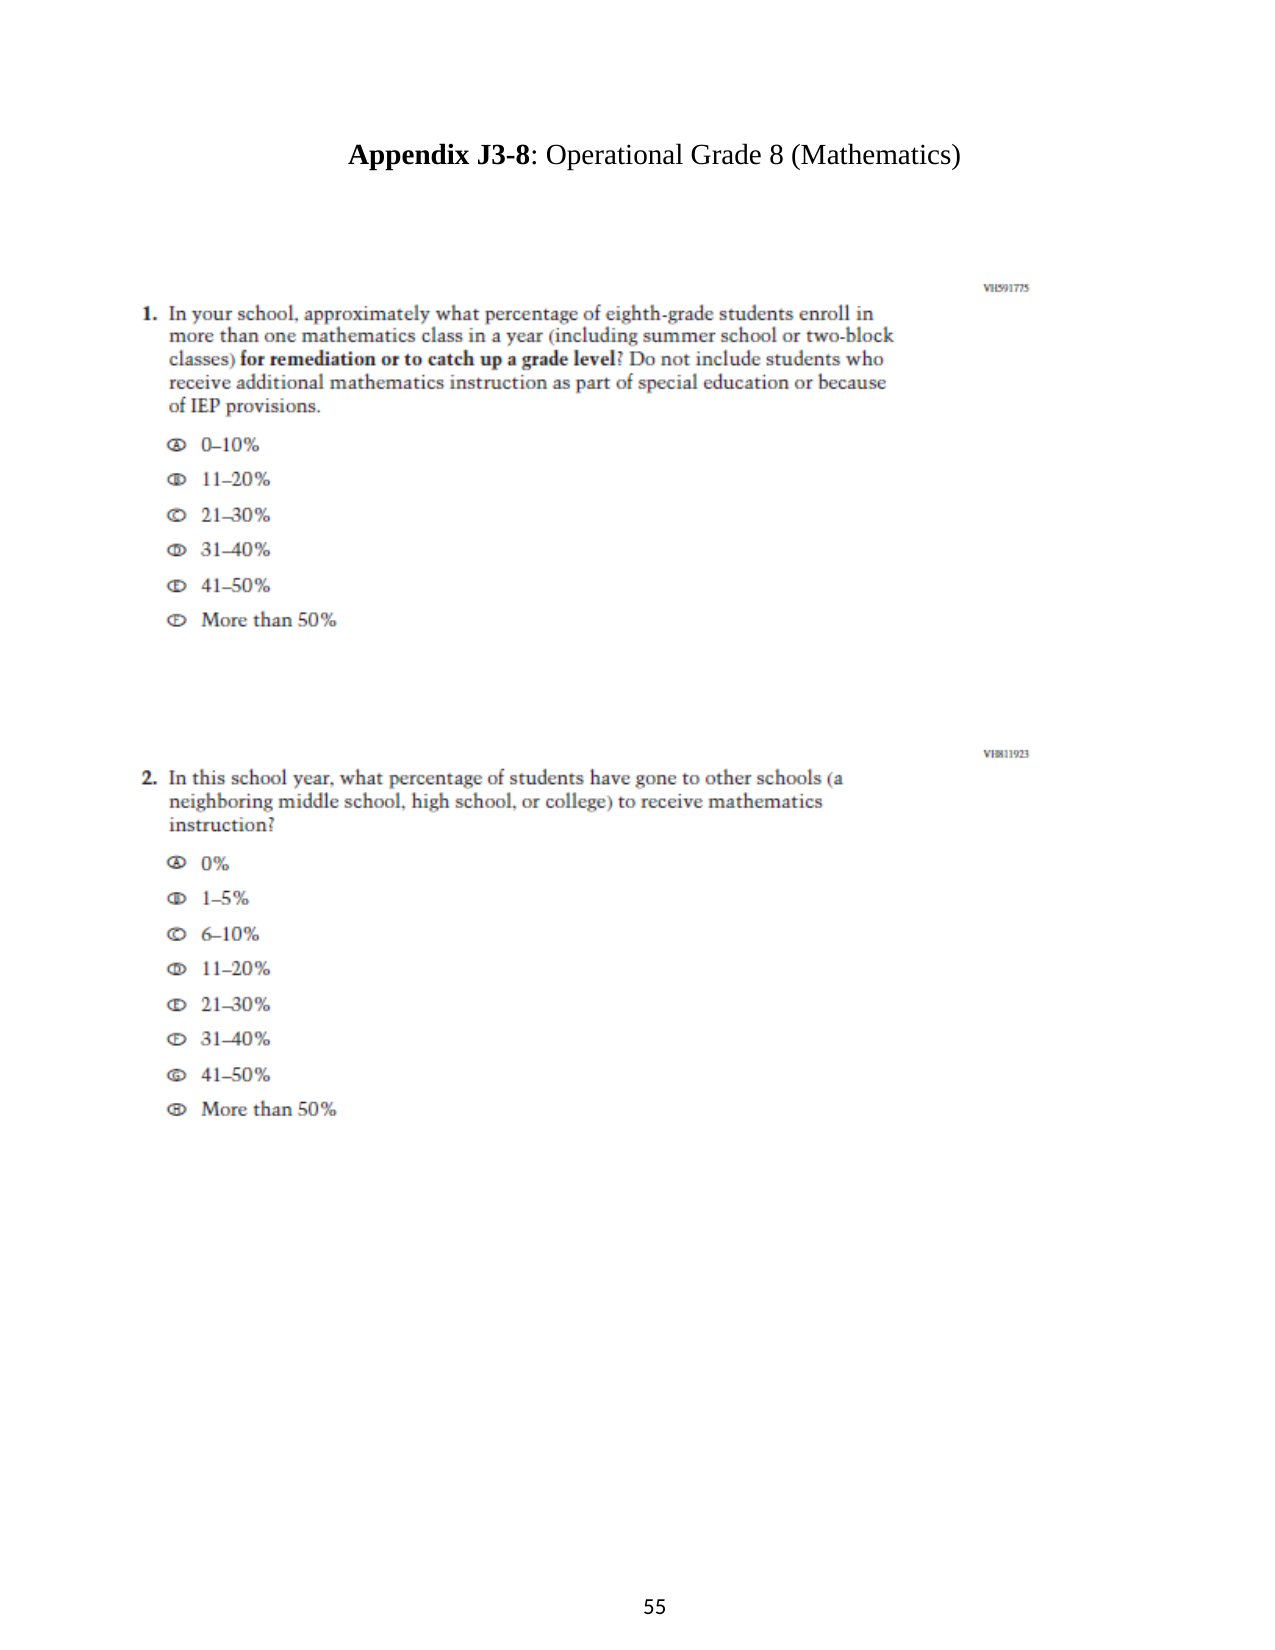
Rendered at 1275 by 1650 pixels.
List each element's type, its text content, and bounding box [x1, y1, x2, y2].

subtitle Appendix J3-8: Operational Grade 8 (Mathematics) [90, 137, 1219, 170]
picture [90, 175, 1058, 1249]
